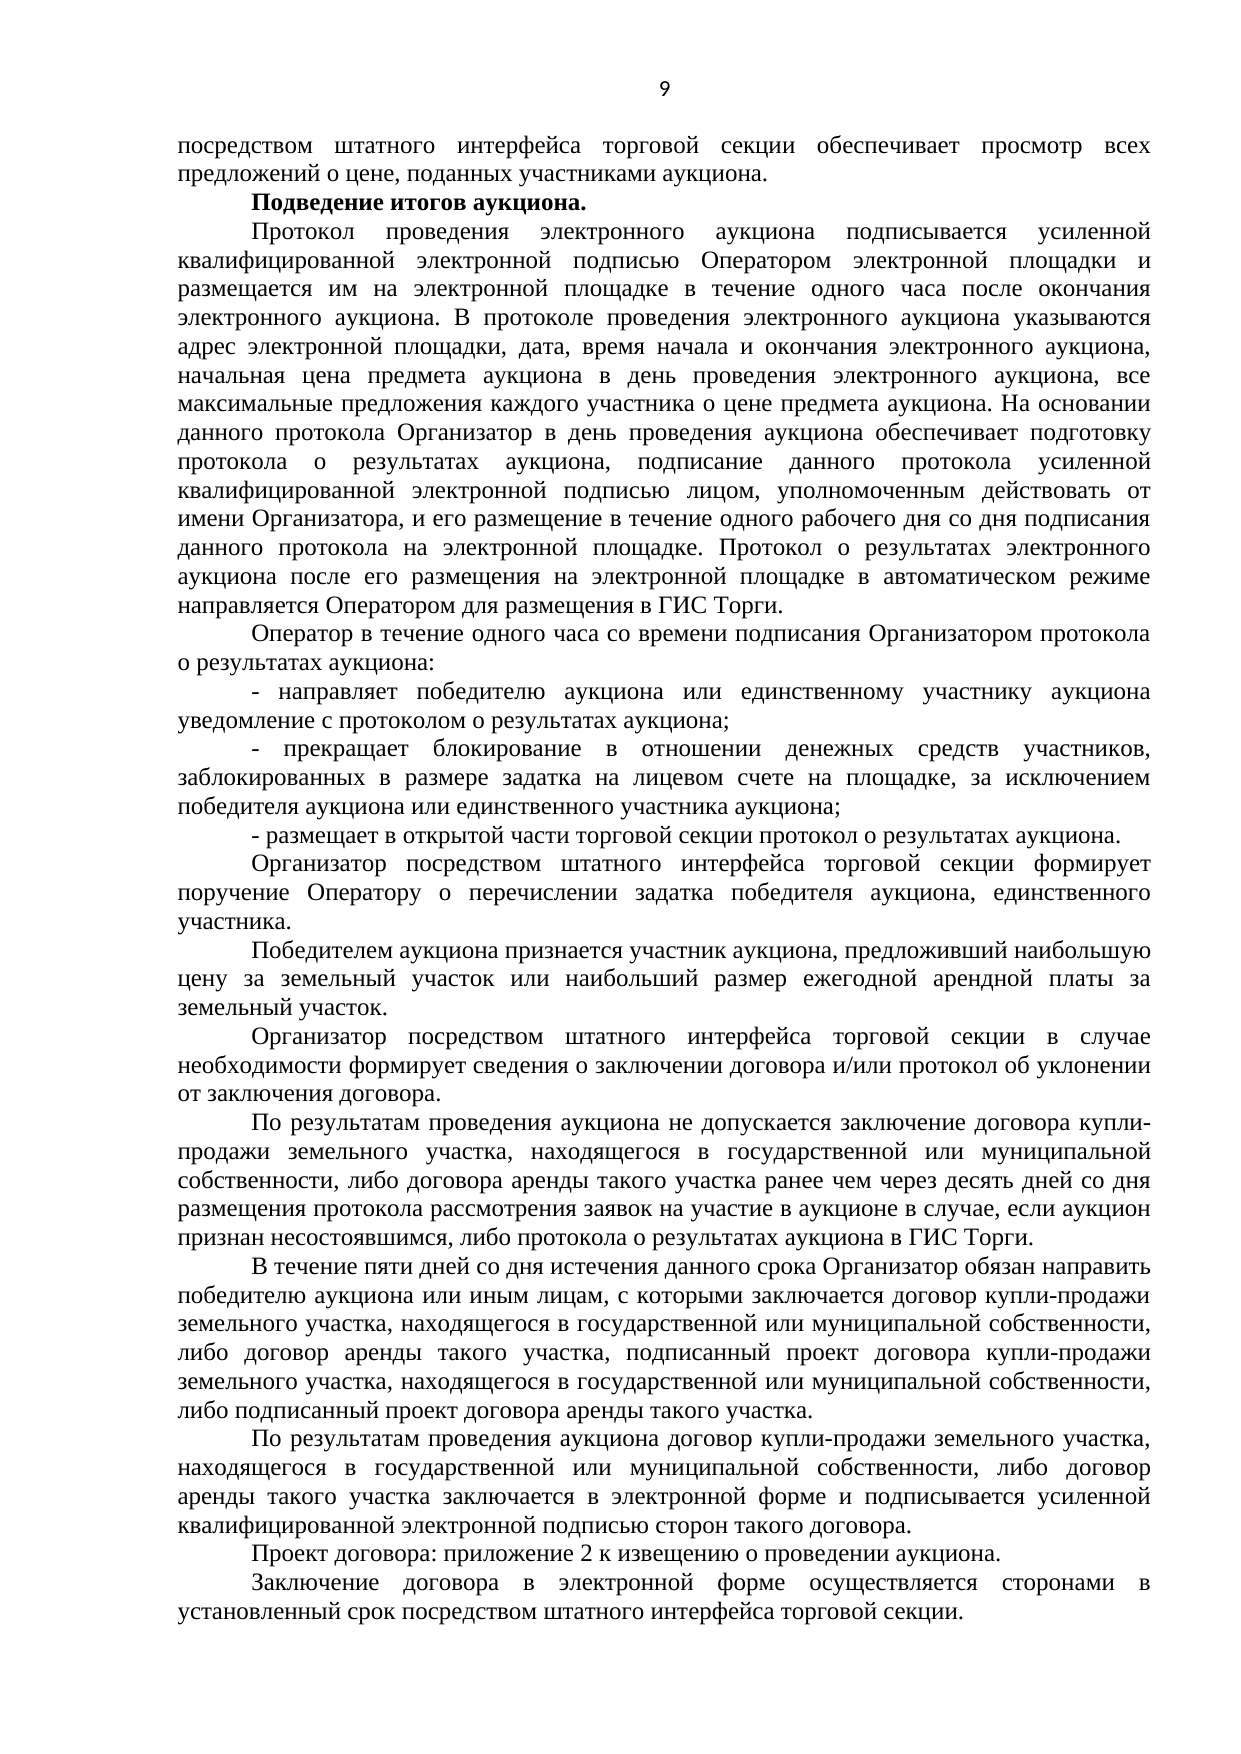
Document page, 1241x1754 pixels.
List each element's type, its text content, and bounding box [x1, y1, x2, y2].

text Заключение договора в электронной форме осуществляется сторонами в установленный срок посредством штатного интерфейса торговой секции. [177, 1567, 1152, 1625]
text - размещает в открытой части торговой секции протокол о результатах аукциона. [177, 820, 1152, 848]
text По результатам проведения аукциона договор купли-продажи земельного участка, находящегося в государственной или муниципальной собственности, либо договор аренды такого участка заключается в электронной форме и подписывается усиленной квалифицированной электронной подписью сторон такого договора. [177, 1423, 1152, 1538]
text Оператор в течение одного часа со времени подписания Организатором протокола о результатах аукциона: [177, 618, 1152, 676]
text В течение пяти дней со дня истечения данного срока Организатор обязан направить победителю аукциона или иным лицам, с которыми заключается договор купли-продажи земельного участка, находящегося в государственной или муниципальной собственности, либо договор аренды такого участка, подписанный проект договора купли-продажи земельного участка, находящегося в государственной или муниципальной собственности, либо подписанный проект договора аренды такого участка. [177, 1251, 1152, 1423]
text Протокол проведения электронного аукциона подписывается усиленной квалифицированной электронной подписью Оператором электронной площадки и размещается им на электронной площадке в течение одного часа после окончания электронного аукциона. В протоколе проведения электронного аукциона указываются адрес электронной площадки, дата, время начала и окончания электронного аукциона, начальная цена предмета аукциона в день проведения электронного аукциона, все максимальные предложения каждого участника о цене предмета аукциона. На основании данного протокола Организатор в день проведения аукциона обеспечивает подготовку протокола о результатах аукциона, подписание данного протокола усиленной квалифицированной электронной подписью лицом, уполномоченным действовать от имени Организатора, и его размещение в течение одного рабочего дня со дня подписания данного протокола на электронной площадке. Протокол о результатах электронного аукциона после его размещения на электронной площадке в автоматическом режиме направляется Оператором для размещения в ГИС Торги. [177, 216, 1152, 618]
text - направляет победителю аукциона или единственному участнику аукциона уведомление с протоколом о результатах аукциона; [177, 676, 1152, 733]
text По результатам проведения аукциона не допускается заключение договора купли-продажи земельного участка, находящегося в государственной или муниципальной собственности, либо договора аренды такого участка ранее чем через десять дней со дня размещения протокола рассмотрения заявок на участие в аукционе в случае, если аукцион признан несостоявшимся, либо протокола о результатах аукциона в ГИС Торги. [177, 1107, 1152, 1251]
text Подведение итогов аукциона. [177, 187, 1152, 216]
list Проект договора: приложение 2 к извещению о проведении аукциона. [177, 1538, 1152, 1567]
text - прекращает блокирование в отношении денежных средств участников, заблокированных в размере задатка на лицевом счете на площадке, за исключением победителя аукциона или единственного участника аукциона; [177, 733, 1152, 820]
text Организатор посредством штатного интерфейса торговой секции в случае необходимости формирует сведения о заключении договора и/или протокол об уклонении от заключения договора. [177, 1021, 1152, 1107]
text Организатор посредством штатного интерфейса торговой секции формирует поручение Оператору о перечислении задатка победителя аукциона, единственного участника. [177, 848, 1152, 935]
text Победителем аукциона признается участник аукциона, предложивший наибольшую цену за земельный участок или наибольший размер ежегодной арендной платы за земельный участок. [177, 935, 1152, 1021]
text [177, 130, 1152, 187]
